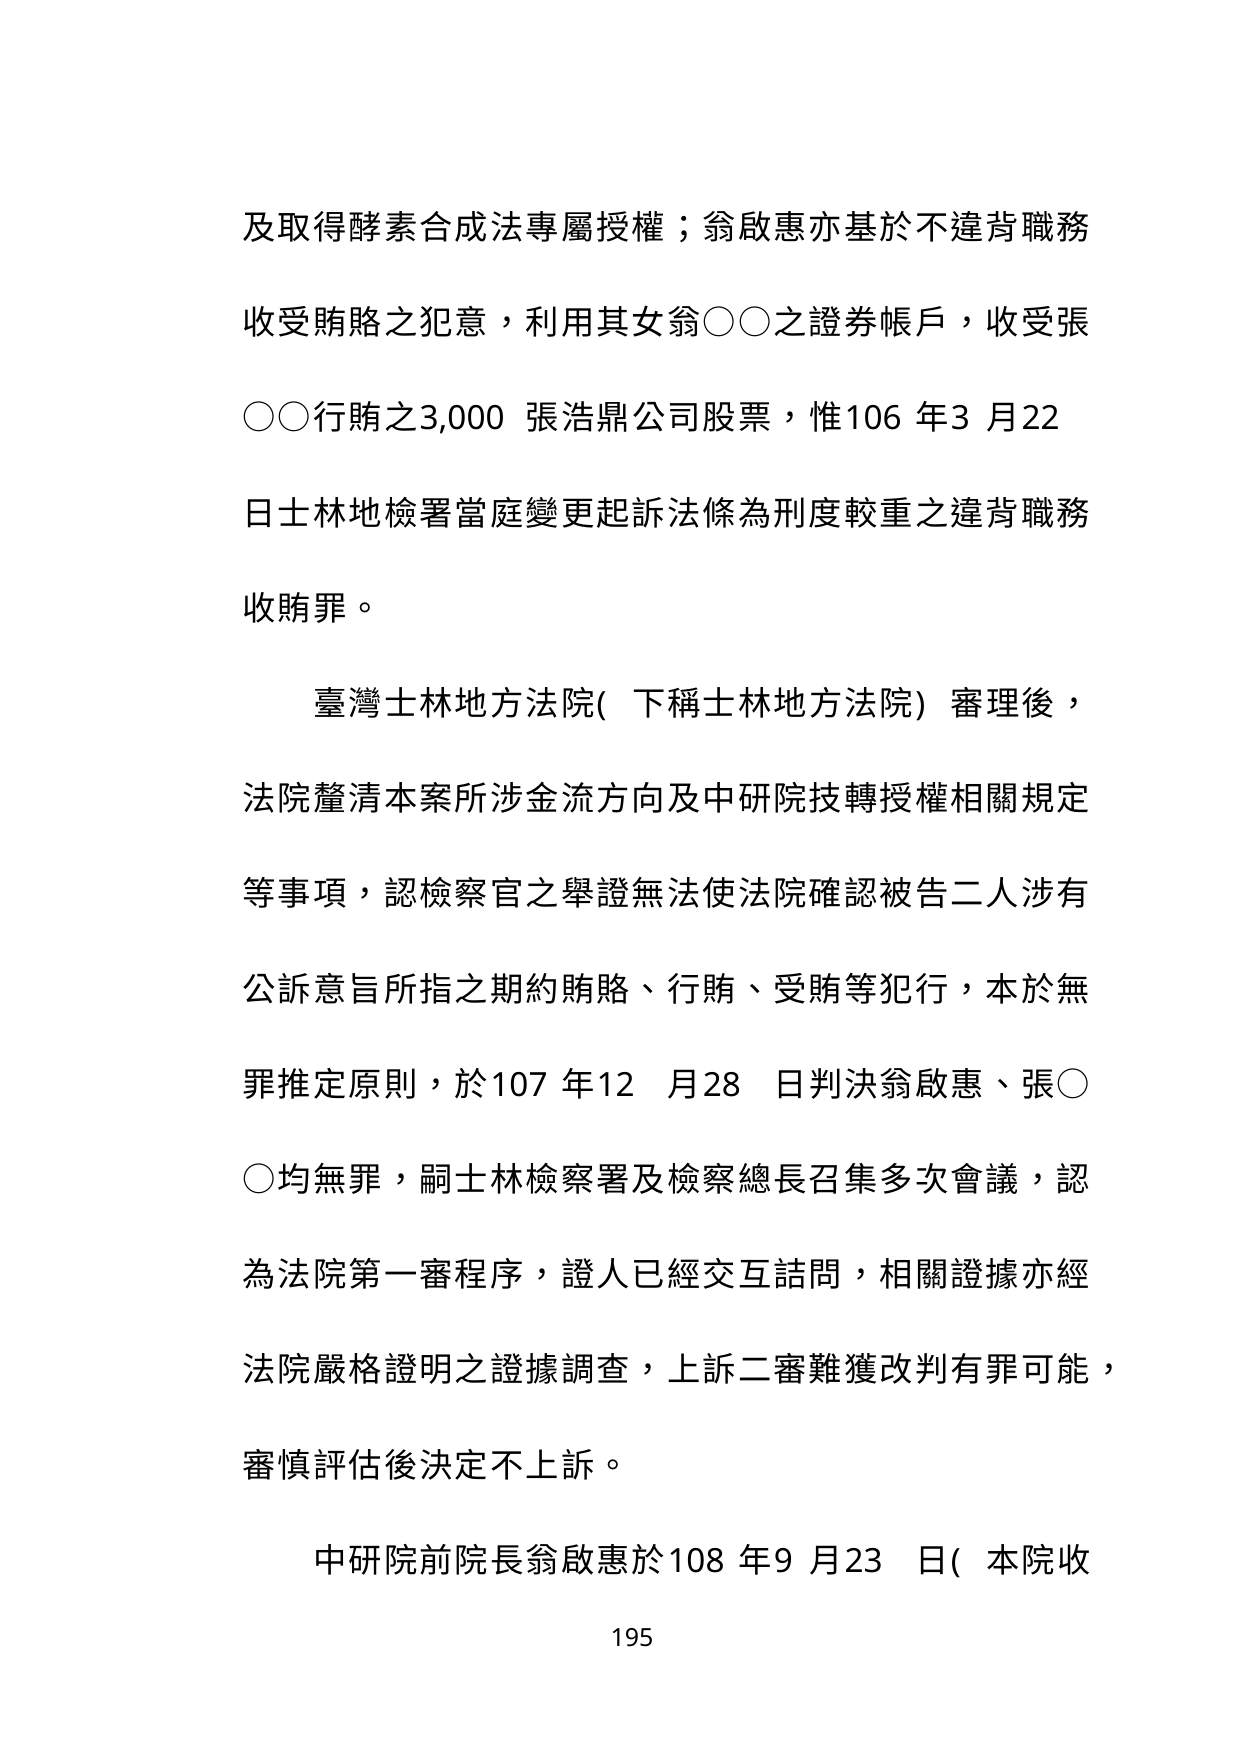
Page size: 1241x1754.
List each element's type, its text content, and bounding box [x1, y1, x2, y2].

text 臺灣士林地方法院(下稱士林地方法院)審理後，法院釐清本案所涉金流方向及中研院技轉授權相關規定等事項，認檢察官之舉證無法使法院確認被告二人涉有公訴意旨所指之期約賄賂、行賄、受賄等犯行，本於無罪推定原則，於107年12月28日判決翁啟惠、張○○均無罪，嗣士林檢察署及檢察總長召集多次會議，認為法院第一審程序，證人已經交互詰問，相關證據亦經法院嚴格證明之證據調查，上訴二審難獲改判有罪可能，審慎評估後決定不上訴。 [242, 653, 1092, 1510]
